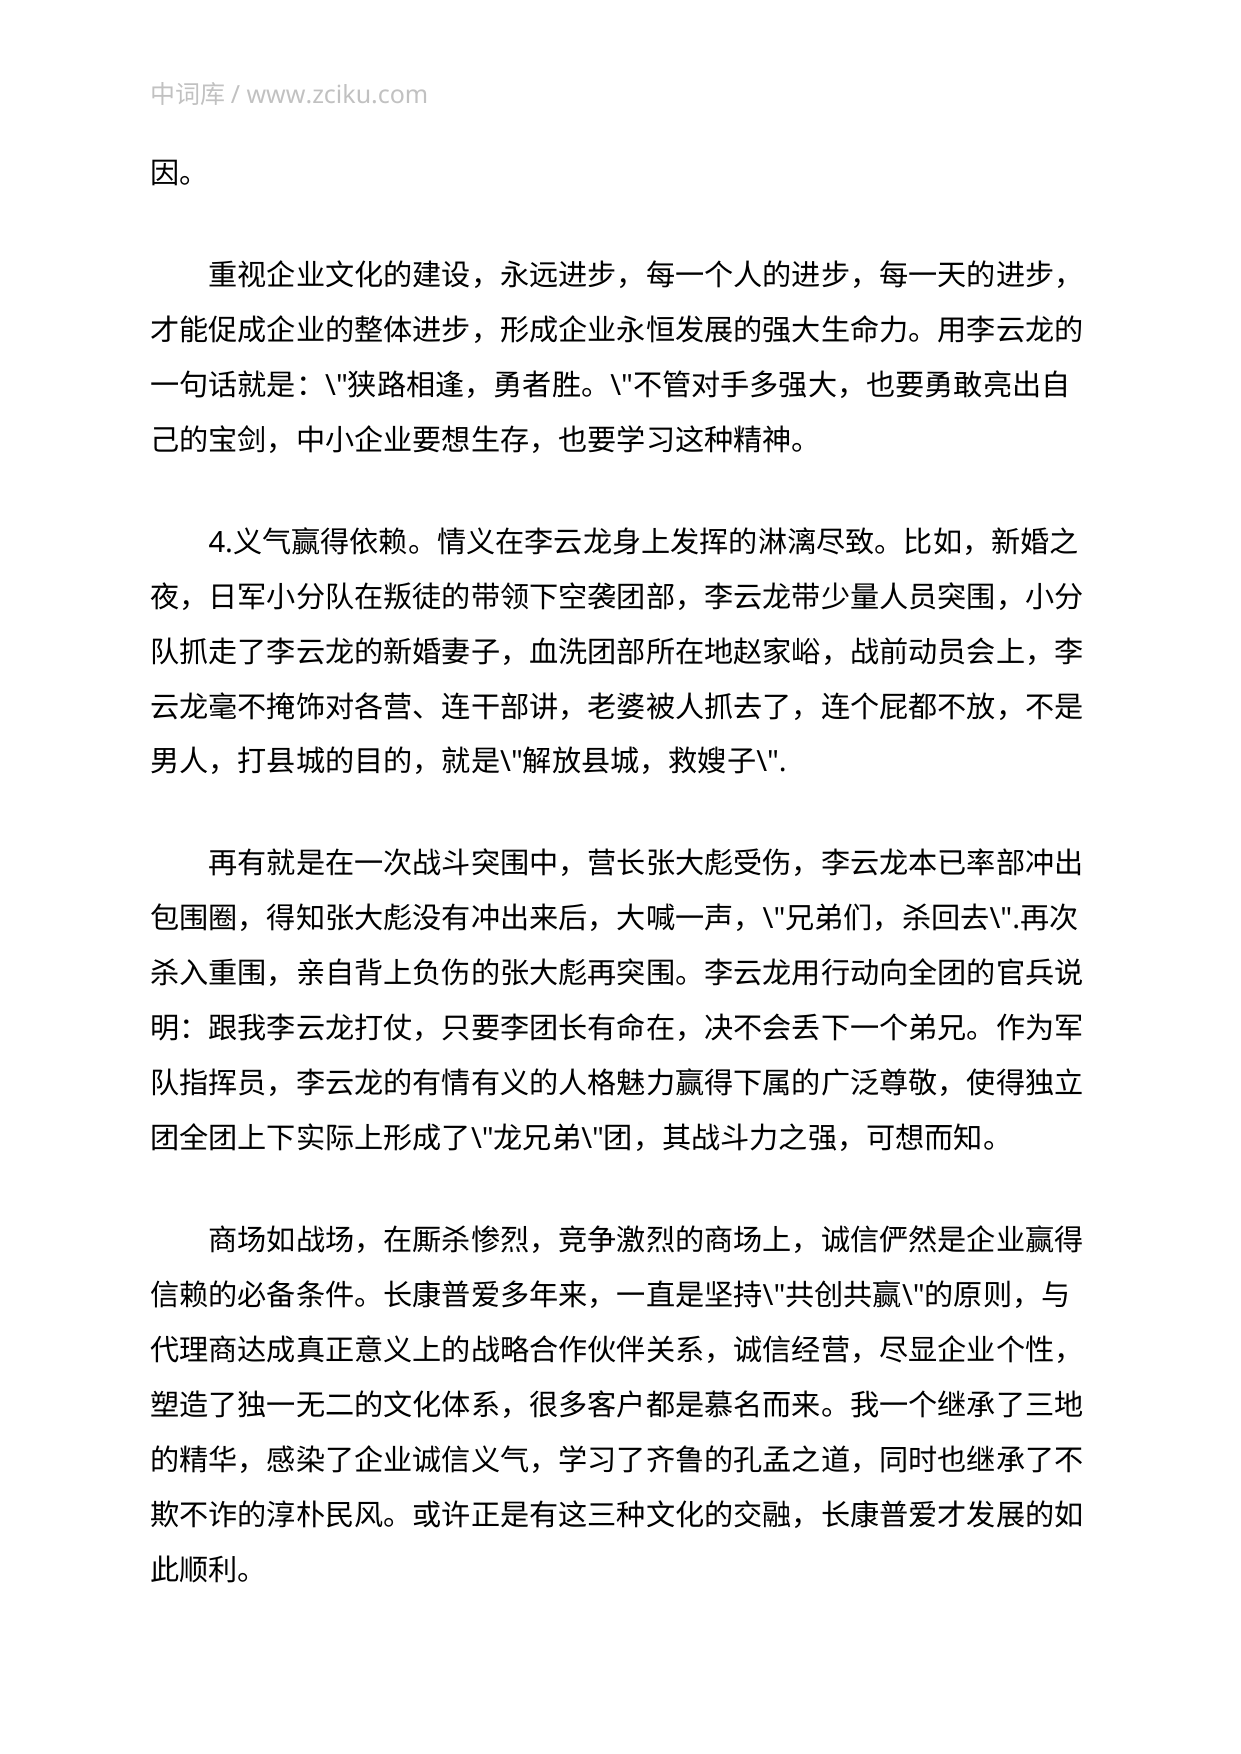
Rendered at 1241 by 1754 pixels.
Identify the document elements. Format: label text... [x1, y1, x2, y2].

text 重视企业文化的建设，永远进步，每一个人的进步，每一天的进步，才能促成企业的整体进步，形成企业永恒发展的强大生命力。用李云龙的一句话就是：\"狭路相逢，勇者胜。\"不管对手多强大，也要勇敢亮出自己的宝剑，中小企业要想生存，也要学习这种精神。 [150, 252, 1090, 459]
text 4.义气赢得依赖。情义在李云龙身上发挥的淋漓尽致。比如，新婚之夜，日军小分队在叛徒的带领下空袭团部，李云龙带少量人员突围，小分队抓走了李云龙的新婚妻子，血洗团部所在地赵家峪，战前动员会上，李云龙毫不掩饰对各营、连干部讲，老婆被人抓去了，连个屁都不放，不是男人，打县城的目的，就是\"解放县城，救嫂子\". [150, 518, 1090, 780]
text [150, 150, 1090, 192]
text 再有就是在一次战斗突围中，营长张大彪受伤，李云龙本已率部冲出包围圈，得知张大彪没有冲出来后，大喊一声，\"兄弟们，杀回去\".再次杀入重围，亲自背上负伤的张大彪再突围。李云龙用行动向全团的官兵说明：跟我李云龙打仗，只要李团长有命在，决不会丢下一个弟兄。作为军队指挥员，李云龙的有情有义的人格魅力赢得下属的广泛尊敬，使得独立团全团上下实际上形成了\"龙兄弟\"团，其战斗力之强，可想而知。 [150, 840, 1090, 1157]
text 商场如战场，在厮杀惨烈，竞争激烈的商场上，诚信俨然是企业赢得信赖的必备条件。长康普爱多年来，一直是坚持\"共创共赢\"的原则，与代理商达成真正意义上的战略合作伙伴关系，诚信经营，尽显企业个性，塑造了独一无二的文化体系，很多客户都是慕名而来。我一个继承了三地的精华，感染了企业诚信义气，学习了齐鲁的孔孟之道，同时也继承了不欺不诈的淳朴民风。或许正是有这三种文化的交融，长康普爱才发展的如此顺利。 [150, 1217, 1090, 1588]
